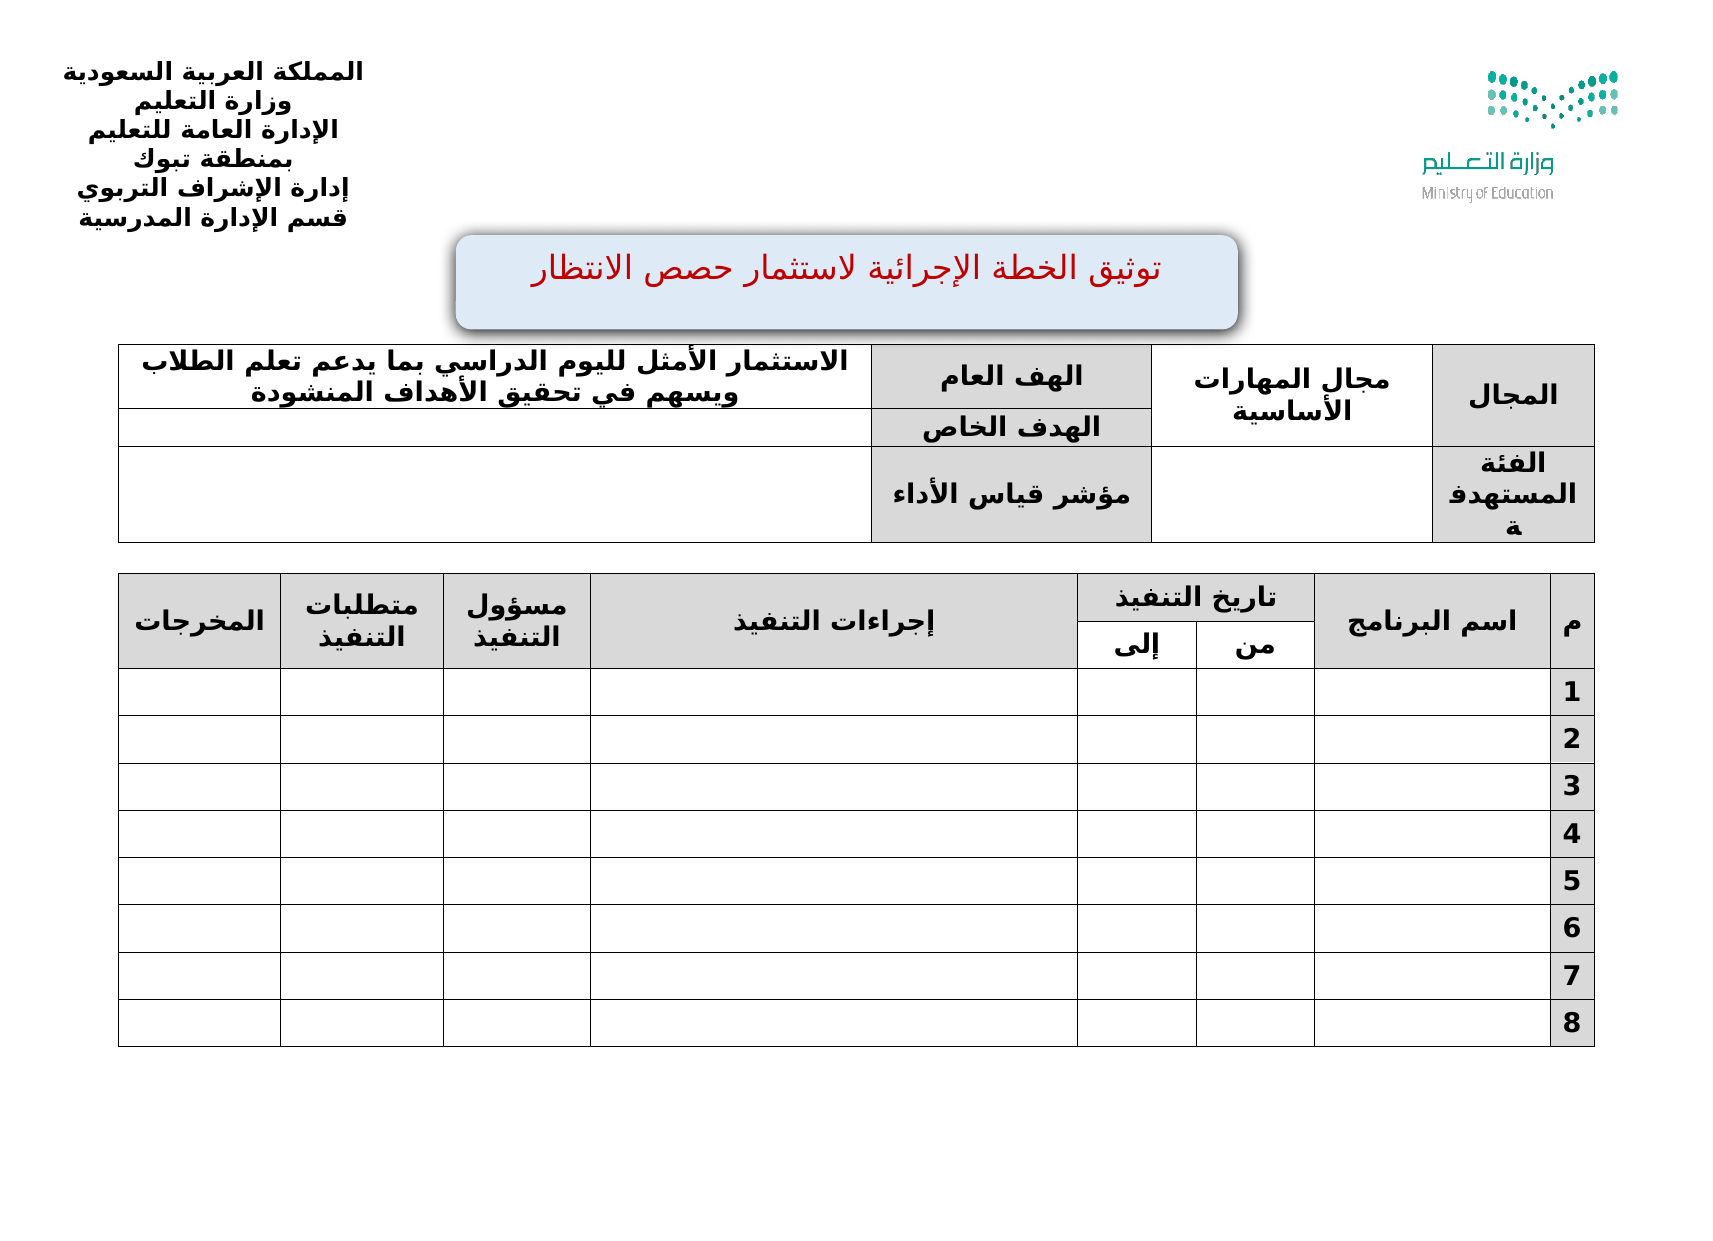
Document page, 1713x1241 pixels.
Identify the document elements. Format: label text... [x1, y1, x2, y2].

table_cell [591, 858, 1077, 904]
table_header المجال [1433, 345, 1594, 446]
table_cell [281, 905, 443, 952]
table_cell 1 [1551, 669, 1594, 715]
table_cell [444, 716, 590, 762]
table_cell [1315, 716, 1550, 762]
table_header اسم البرنامج [1315, 574, 1550, 668]
table_cell [281, 764, 443, 810]
table_header إجراءات التنفيذ [591, 574, 1077, 668]
table_cell [591, 1000, 1077, 1046]
table_cell [119, 1000, 280, 1046]
table_cell [281, 1000, 443, 1046]
table_cell 2 [1551, 716, 1594, 762]
table_header المخرجات [119, 574, 280, 668]
table_cell [1078, 669, 1196, 715]
table_cell [591, 669, 1077, 715]
table_cell [1078, 905, 1196, 952]
table_cell [1197, 764, 1314, 810]
table_cell 8 [1551, 1000, 1594, 1046]
table_cell [281, 669, 443, 715]
table_cell [119, 811, 280, 857]
table_cell [444, 953, 590, 999]
table_cell [1315, 1000, 1550, 1046]
table_cell 3 [1551, 764, 1594, 810]
table_header مجال المهارات الأساسية [1152, 345, 1432, 446]
table_cell [1197, 669, 1314, 715]
table_cell 5 [1551, 858, 1594, 904]
table_cell [1197, 953, 1314, 999]
table_cell [1152, 447, 1432, 542]
table_cell إلى [1078, 622, 1196, 668]
table_cell [591, 764, 1077, 810]
table_cell من [1197, 622, 1314, 668]
table_cell [119, 953, 280, 999]
table_cell [1197, 858, 1314, 904]
table_cell [1078, 953, 1196, 999]
table_cell [119, 716, 280, 762]
table_cell [444, 764, 590, 810]
table_cell [591, 953, 1077, 999]
table_cell [1315, 858, 1550, 904]
table_cell [591, 905, 1077, 952]
table_cell [444, 905, 590, 952]
table_cell [1078, 858, 1196, 904]
table_cell [281, 953, 443, 999]
table_cell [1078, 764, 1196, 810]
table_cell [444, 1000, 590, 1046]
table_cell [281, 811, 443, 857]
table_header مسؤول التنفيذ [444, 574, 590, 668]
table_cell [119, 858, 280, 904]
table_cell 6 [1551, 905, 1594, 952]
table_cell [1197, 716, 1314, 762]
table_cell [444, 858, 590, 904]
table_cell الهدف الخاص [872, 409, 1151, 446]
table_cell [1197, 1000, 1314, 1046]
table_cell [1315, 764, 1550, 810]
table_cell الفئة المستهدفة [1433, 447, 1594, 542]
table_cell [119, 447, 871, 542]
table_cell [1197, 811, 1314, 857]
table_cell [1078, 811, 1196, 857]
table_cell [591, 811, 1077, 857]
picture [1422, 71, 1618, 203]
table_cell [1315, 905, 1550, 952]
table_cell [1315, 811, 1550, 857]
table_cell [119, 669, 280, 715]
table_header تاريخ التنفيذ [1078, 574, 1314, 621]
table_cell [119, 764, 280, 810]
table_cell [1078, 1000, 1196, 1046]
table_cell [281, 716, 443, 762]
table_cell [1315, 953, 1550, 999]
table_cell [119, 409, 871, 446]
table_cell 4 [1551, 811, 1594, 857]
table_cell [444, 811, 590, 857]
table_header متطلبات التنفيذ [281, 574, 443, 668]
table_cell [444, 669, 590, 715]
table_header الهف العام [872, 347, 1151, 408]
table_cell [591, 716, 1077, 762]
table_header م [1551, 574, 1594, 668]
table_cell مؤشر قياس الأداء [872, 447, 1151, 542]
table_cell [1315, 669, 1550, 715]
table_header الاستثمار الأمثل لليوم الدراسي بما يدعم تعلم الطلاب ويسهم في تحقيق الأهداف المنشودة [119, 345, 871, 408]
table_cell [1078, 716, 1196, 762]
table_cell [281, 858, 443, 904]
table_cell [1197, 905, 1314, 952]
table_cell [119, 905, 280, 952]
table_cell 7 [1551, 953, 1594, 999]
